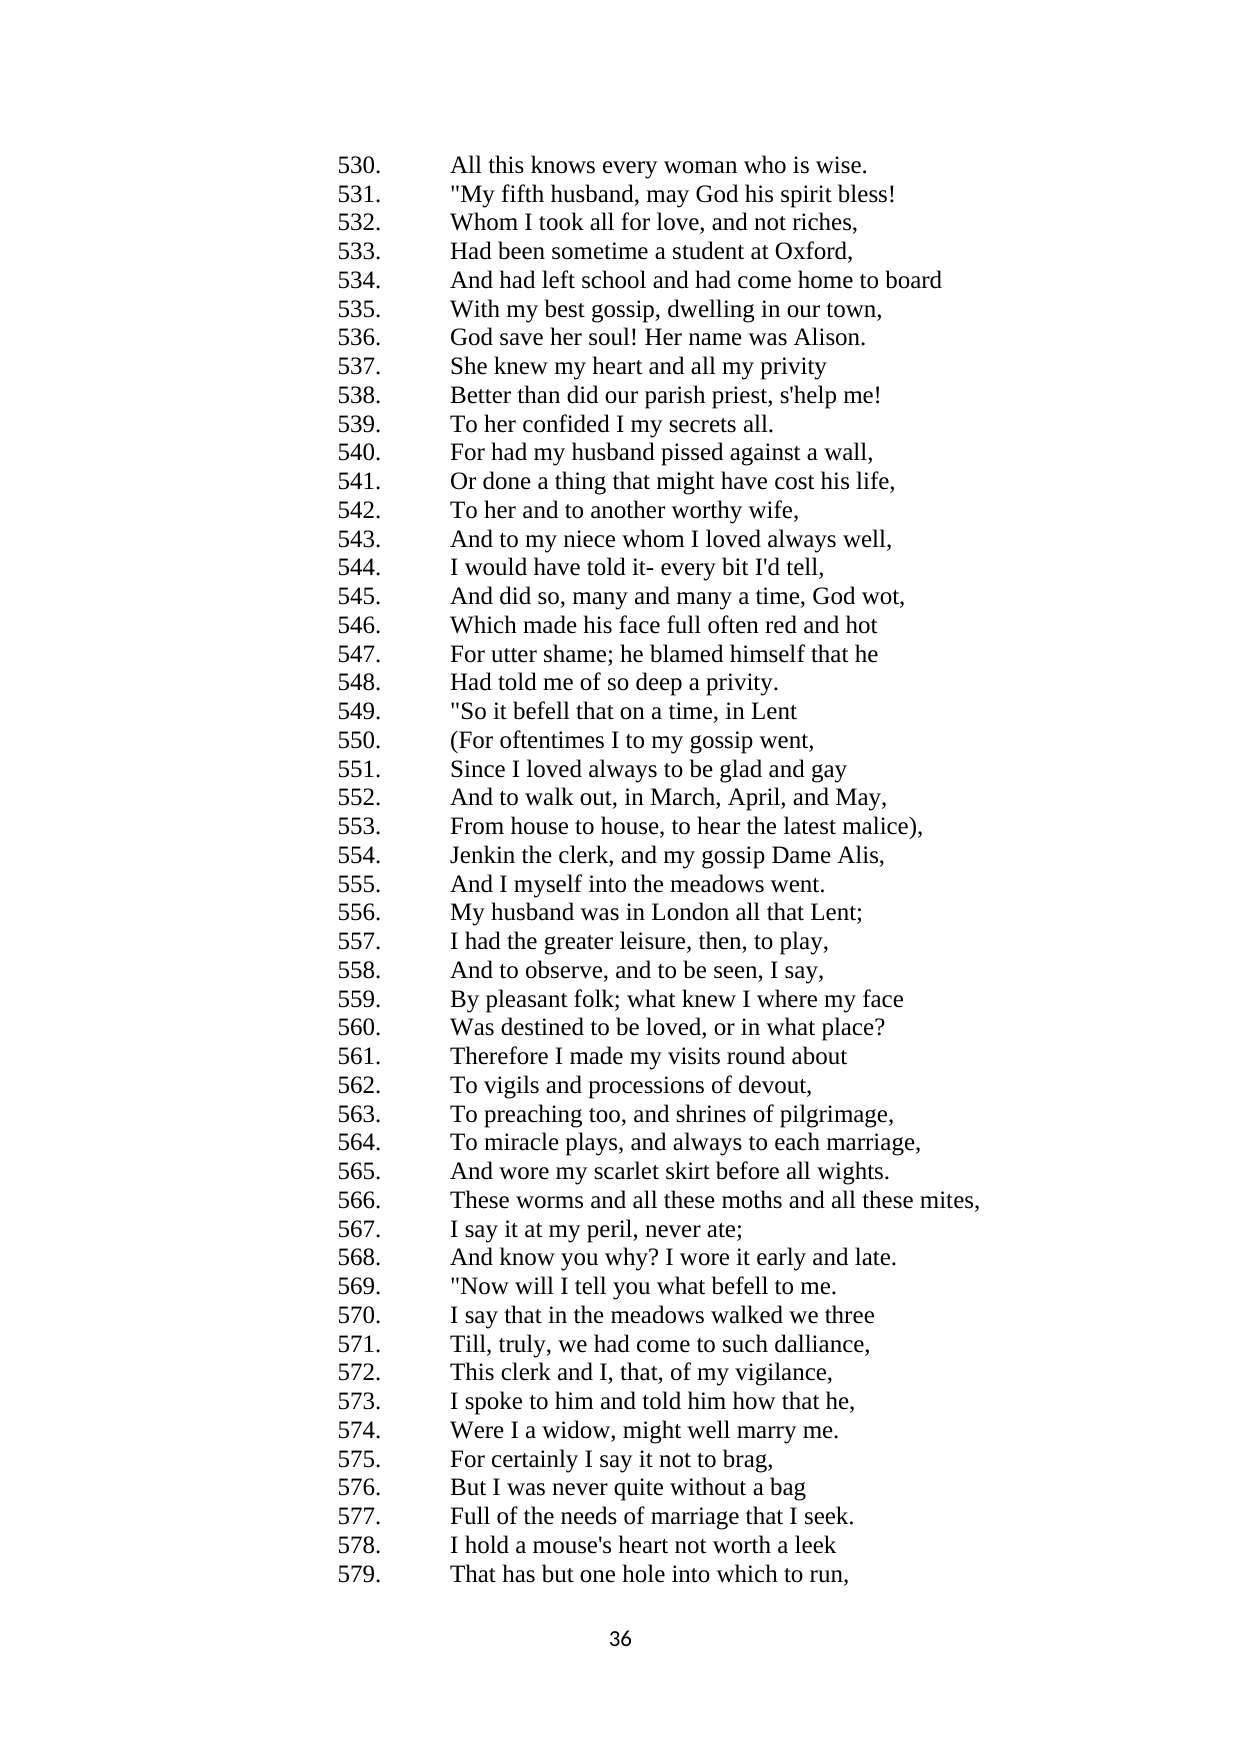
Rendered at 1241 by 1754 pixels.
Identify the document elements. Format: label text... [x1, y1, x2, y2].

list Therefore I made my visits round about [337, 1041, 1090, 1070]
list By pleasant folk; what knew I where my face [337, 984, 1090, 1012]
list I would have told it- every bit I'd tell, [337, 552, 1090, 581]
list Which made his face full often red and hot [337, 610, 1090, 639]
list All this knows every woman who is wise. [337, 150, 1090, 179]
list But I was never quite without a bag [337, 1472, 1090, 1501]
list And know you why? I wore it early and late. [337, 1242, 1090, 1271]
list Jenkin the clerk, and my gossip Dame Alis, [337, 840, 1090, 869]
list And had left school and had come home to board [337, 265, 1090, 294]
list And to my niece whom I loved always well, [337, 524, 1090, 552]
list (For oftentimes I to my gossip went, [337, 725, 1090, 754]
list My husband was in London all that Lent; [337, 897, 1090, 926]
list For utter shame; he blamed himself that he [337, 639, 1090, 667]
list I say it at my peril, never ate; [337, 1214, 1090, 1242]
list For certainly I say it not to brag, [337, 1444, 1090, 1472]
list To her and to another worthy wife, [337, 495, 1090, 524]
list And to walk out, in March, April, and May, [337, 782, 1090, 811]
list To miracle plays, and always to each marriage, [337, 1127, 1090, 1156]
list I spoke to him and told him how that he, [337, 1386, 1090, 1415]
list Was destined to be loved, or in what place? [337, 1012, 1090, 1041]
list From house to house, to hear the latest malice), [337, 811, 1090, 840]
list Had been sometime a student at Oxford, [337, 236, 1090, 265]
list And did so, many and many a time, God wot, [337, 581, 1090, 610]
list I had the greater leisure, then, to play, [337, 926, 1090, 955]
list That has but one hole into which to run, [337, 1559, 1090, 1587]
list I say that in the meadows walked we three [337, 1300, 1090, 1329]
list "So it befell that on a time, in Lent [337, 696, 1090, 725]
list Better than did our parish priest, s'help me! [337, 380, 1090, 409]
list And to observe, and to be seen, I say, [337, 955, 1090, 984]
list God save her soul! Her name was Alison. [337, 322, 1090, 351]
list Had told me of so deep a privity. [337, 667, 1090, 696]
list Were I a widow, might well marry me. [337, 1415, 1090, 1444]
list I hold a mouse's heart not worth a leek [337, 1530, 1090, 1559]
list And I myself into the meadows went. [337, 869, 1090, 897]
list "Now will I tell you what befell to me. [337, 1271, 1090, 1300]
list To vigils and processions of devout, [337, 1070, 1090, 1099]
list Till, truly, we had come to such dalliance, [337, 1329, 1090, 1357]
list Whom I took all for love, and not riches, [337, 207, 1090, 236]
list These worms and all these moths and all these mites, [337, 1185, 1090, 1214]
list For had my husband pissed against a wall, [337, 437, 1090, 466]
list Full of the needs of marriage that I seek. [337, 1501, 1090, 1530]
list She knew my heart and all my privity [337, 351, 1090, 380]
list To her confided I my secrets all. [337, 409, 1090, 437]
list Or done a thing that might have cost his life, [337, 466, 1090, 495]
list Since I loved always to be glad and gay [337, 754, 1090, 782]
list To preaching too, and shrines of pilgrimage, [337, 1099, 1090, 1127]
list "My fifth husband, may God his spirit bless! [337, 179, 1090, 207]
list And wore my scarlet skirt before all wights. [337, 1156, 1090, 1185]
list With my best gossip, dwelling in our town, [337, 294, 1090, 322]
list This clerk and I, that, of my vigilance, [337, 1357, 1090, 1386]
